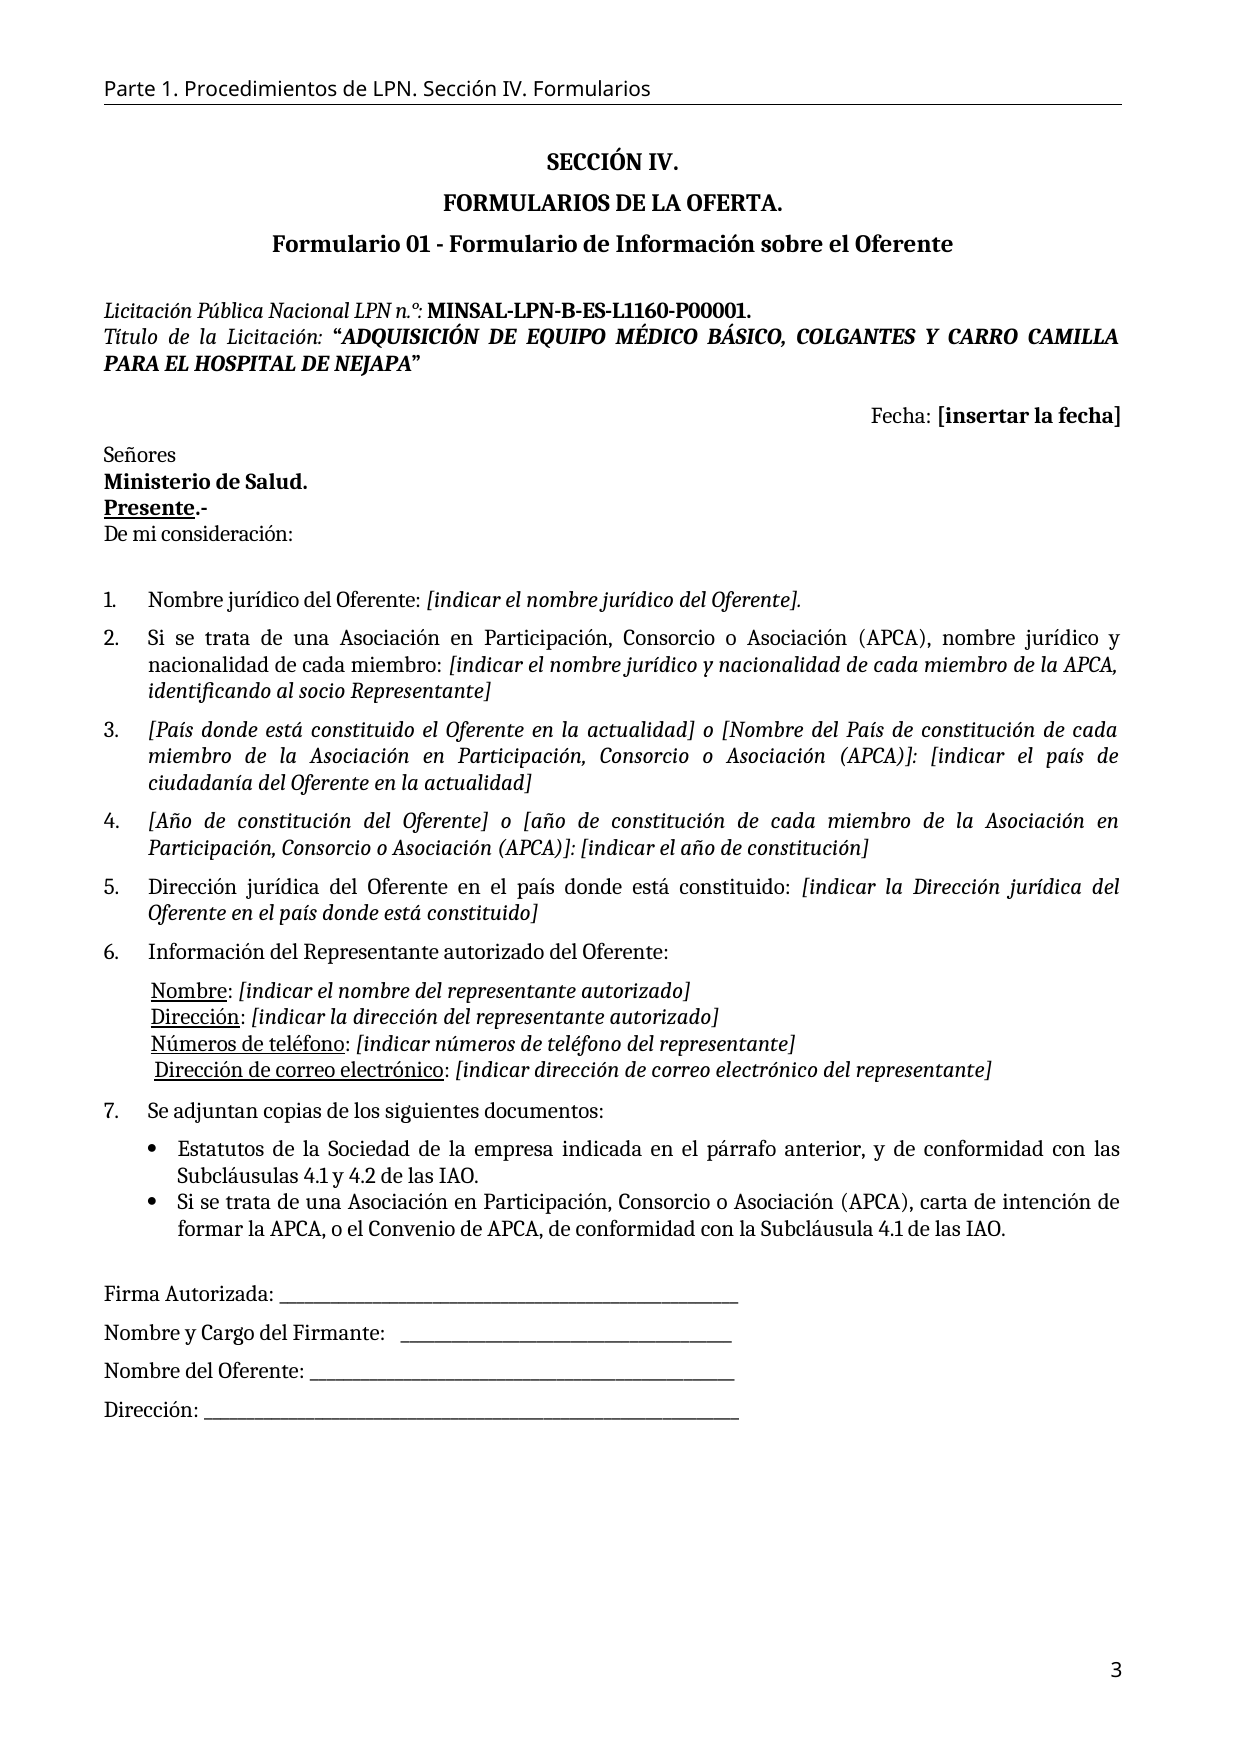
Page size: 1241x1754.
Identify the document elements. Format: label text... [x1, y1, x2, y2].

text Nombre: [indicar el nombre del representante autorizado] [150, 978, 1122, 1004]
text Ministerio de Salud. [103, 468, 1122, 495]
text Título de la Licitación: “ADQUISICIÓN DE EQUIPO MÉDICO BÁSICO, COLGANTES Y CARRO CAMILLA PARA EL HOSPITAL DE NEJAPA” [103, 324, 1122, 377]
text Fecha: [insertar la fecha] [103, 403, 1122, 429]
text Licitación Pública Nacional LPN n.°: MINSAL-LPN-B-ES-L1160-P00001. [103, 298, 1122, 324]
text Dirección: [indicar la dirección del representante autorizado] [150, 1004, 1122, 1030]
text 2. Si se trata de una Asociación en Participación, Consorcio o Asociación (APCA), nombre jurídico y nacionalidad de cada miembro: [indicar el nombre jurídico y nacionalidad de cada miembro de la APCA, identificando al socio Representante] [103, 625, 1122, 704]
text Dirección: _______________________________________________________________ [103, 1397, 1122, 1423]
text 5. Dirección jurídica del Oferente en el país donde está constituido: [indicar la Dirección jurídica del Oferente en el país donde está constituido] [103, 873, 1122, 926]
text SECCIÓN IV. [103, 148, 1122, 176]
text 3. [País donde está constituido el Oferente en la actualidad] o [Nombre del País de constitución de cada miembro de la Asociación en Participación, Consorcio o Asociación (APCA)]: [indicar el país de ciudadanía del Oferente en la actualidad] [103, 717, 1122, 796]
text Números de teléfono: [indicar números de teléfono del representante] [150, 1030, 1122, 1057]
text 7. Se adjuntan copias de los siguientes documentos: [103, 1097, 1122, 1124]
text FORMULARIOS DE LA OFERTA. [103, 189, 1122, 218]
text Presente.- [103, 495, 1122, 521]
text 1. Nombre jurídico del Oferente: [indicar el nombre jurídico del Oferente]. [103, 586, 1122, 613]
list Si se trata de una Asociación en Participación, Consorcio o Asociación (APCA), carta de intención de formar la APCA, o el Convenio de APCA, de conformidad con la Subcláusula 4.1 de las IAO. [148, 1189, 1122, 1242]
text Firma Autorizada: ______________________________________________________ [103, 1281, 1122, 1307]
text Formulario 01 - Formulario de Información sobre el Oferente [103, 230, 1122, 259]
text Nombre y Cargo del Firmante: _______________________________________ [103, 1319, 1122, 1346]
text Dirección de correo electrónico: [indicar dirección de correo electrónico del representante] [154, 1057, 1122, 1083]
text De mi consideración: [103, 521, 1122, 547]
text 6. Información del Representante autorizado del Oferente: [103, 939, 1122, 965]
text 4. [Año de constitución del Oferente] o [año de constitución de cada miembro de la Asociación en Participación, Consorcio o Asociación (APCA)]: [indicar el año de constitución] [103, 808, 1122, 861]
text Señores [103, 442, 1122, 468]
text Nombre del Oferente: __________________________________________________ [103, 1358, 1122, 1384]
list Estatutos de la Sociedad de la empresa indicada en el párrafo anterior, y de conformidad con las Subcláusulas 4.1 y 4.2 de las IAO. [148, 1136, 1122, 1189]
